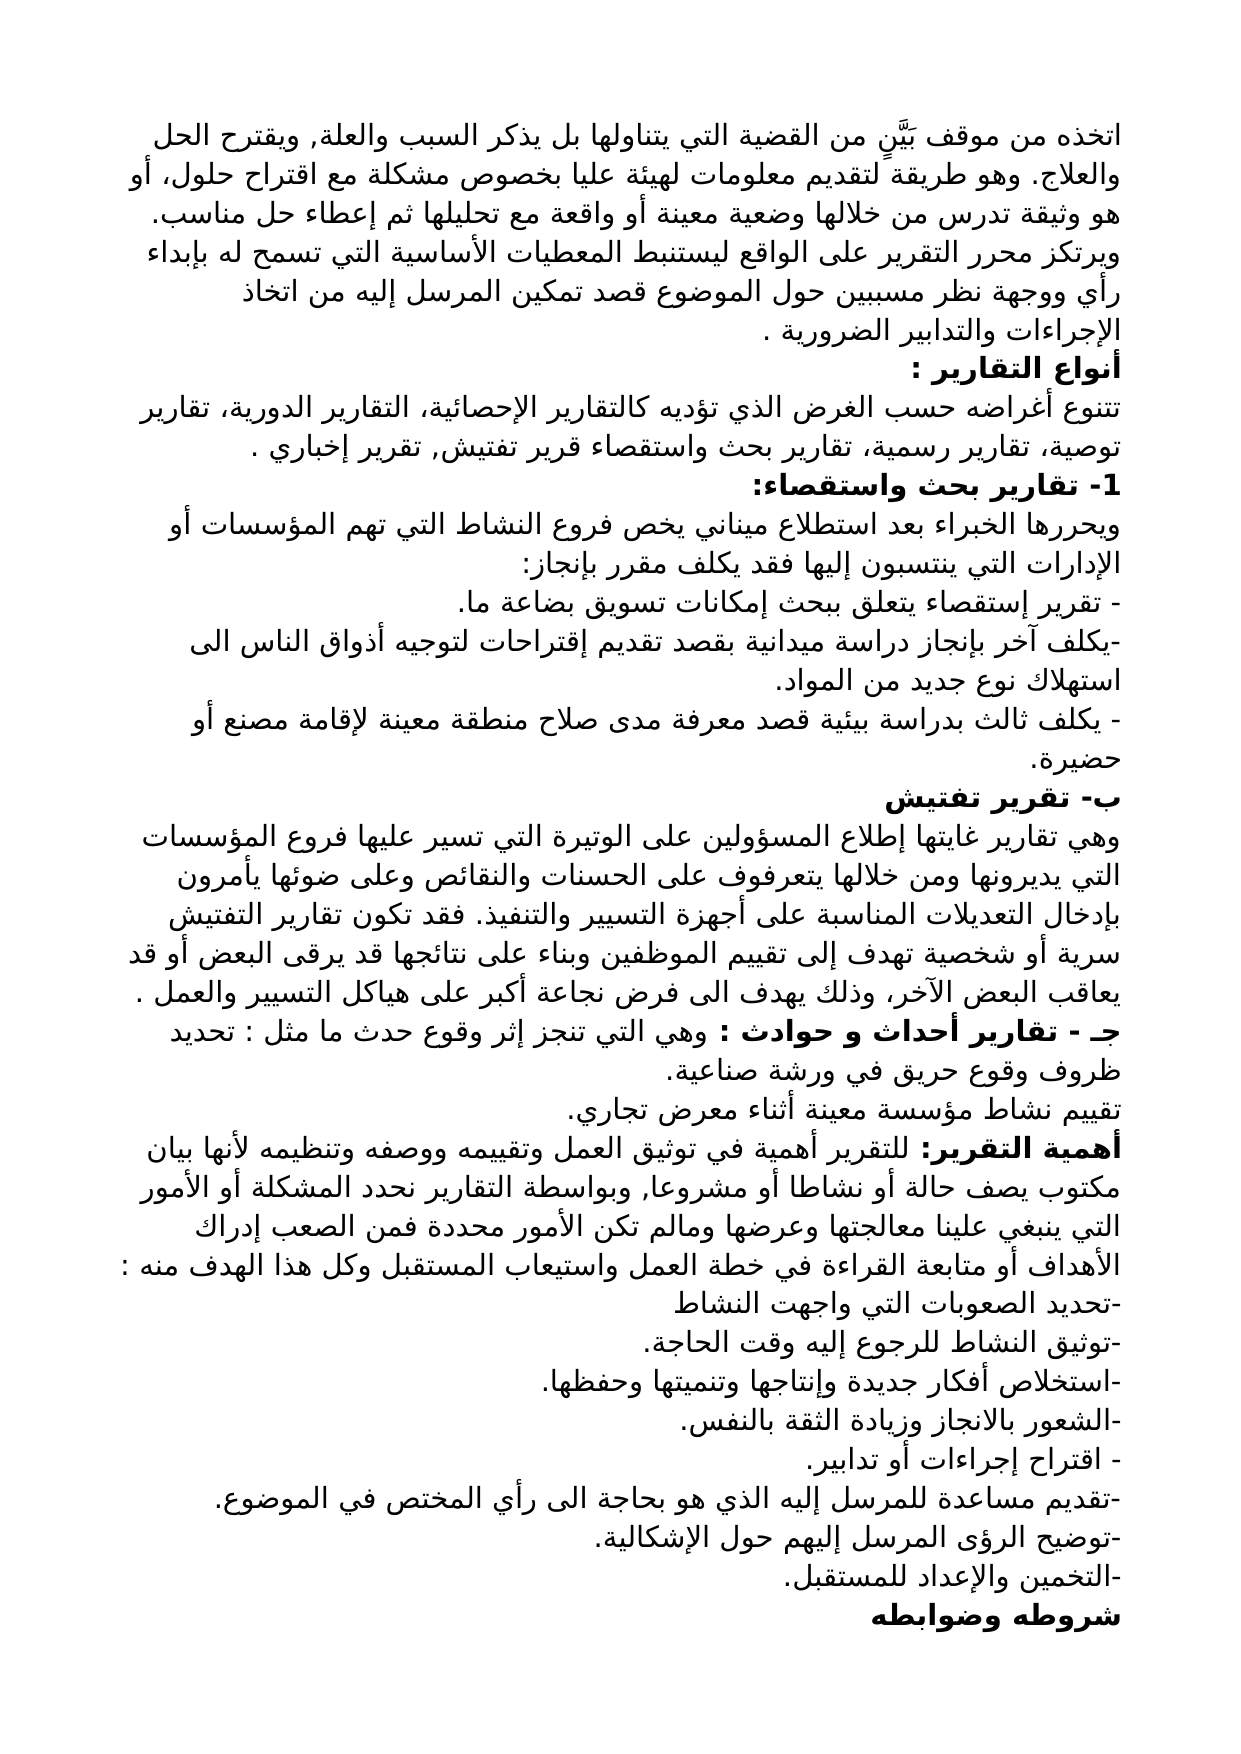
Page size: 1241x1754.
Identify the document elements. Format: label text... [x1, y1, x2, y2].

text ويحررها الخبراء بعد استطلاع ميناني يخص فروع النشاط التي تهم المؤسسات أو الإدارات التي ينتسبون إليها فقد يكلف مقرر بإنجاز: [118, 508, 1122, 581]
text -الشعور بالانجاز وزيادة الثقة بالنفس. [118, 1404, 1122, 1438]
text -توضيح الرؤى المرسل إليهم حول الإشكالية. [118, 1521, 1122, 1554]
text -يكلف آخر بإنجاز دراسة ميدانية بقصد تقديم إقتراحات لتوجيه أذواق الناس الى استهلاك نوع جديد من المواد. [118, 624, 1122, 697]
text ويرتكز محرر التقرير على الواقع ليستنبط المعطيات الأساسية التي تسمح له بإبداء رأي ووجهة نظر مسببين حول الموضوع قصد تمكين المرسل إليه من اتخاذ الإجراءات والتدابير الضرورية . [118, 235, 1122, 347]
text وهي تقارير غايتها إطلاع المسؤولين على الوتيرة التي تسير عليها فروع المؤسسات التي يديرونها ومن خلالها يتعرفوف على الحسنات والنقائص وعلى ضوئها يأمرون بإدخال التعديلات المناسبة على أجهزة التسيير والتنفيذ. فقد تكون تقارير التفتيش سرية أو شخصية تهدف إلى تقييم الموظفين وبناء على نتائجها قد يرقى البعض أو قد يعاقب البعض الآخر، وذلك يهدف الى فرض نجاعة أكبر على هياكل التسيير والعمل . [118, 819, 1122, 1009]
text -التخمين والإعداد للمستقبل. [118, 1559, 1122, 1593]
text - اقتراح إجراءات أو تدابير. [118, 1443, 1122, 1477]
text 1- تقارير بحث واستقصاء: [118, 469, 1122, 503]
text أهمية التقرير: للتقرير أهمية في توثيق العمل وتقييمه ووصفه وتنظيمه لأنها بيان مكتوب يصف حالة أو نشاطا أو مشروعا, وبواسطة التقارير نحدد المشكلة أو الأمور التي ينبغي علينا معالجتها وعرضها ومالم تكن الأمور محددة فمن الصعب إدراك الأهداف أو متابعة القراءة في خطة العمل واستيعاب المستقبل وكل هذا الهدف منه : [118, 1131, 1122, 1282]
text تتنوع أغراضه حسب الغرض الذي تؤديه كالتقارير الإحصائية، التقارير الدورية، تقارير توصية، تقارير رسمية، تقارير بحث واستقصاء قرير تفتيش, تقرير إخباري . [118, 391, 1122, 464]
text - تقرير إستقصاء يتعلق ببحث إمكانات تسويق بضاعة ما. [118, 586, 1122, 619]
text جـ - تقارير أحداث و حوادث : وهي التي تنجز إثر وقوع حدث ما مثل : تحديد ظروف وقوع حريق في ورشة صناعية. [118, 1014, 1122, 1087]
text -استخلاص أفكار جديدة وإنتاجها وتنميتها وحفظها. [118, 1365, 1122, 1399]
text ب- تقرير تفتيش [118, 780, 1122, 814]
text -تحديد الصعوبات التي واجهت النشاط [118, 1287, 1122, 1321]
text أنواع التقارير : [118, 352, 1122, 386]
text -تقديم مساعدة للمرسل إليه الذي هو بحاجة الى رأي المختص في الموضوع. [118, 1482, 1122, 1516]
text - يكلف ثالث بدراسة بيئية قصد معرفة مدى صلاح منطقة معينة لإقامة مصنع أو حضيرة. [118, 702, 1122, 775]
text تقييم نشاط مؤسسة معينة أثناء معرض تجاري. [118, 1092, 1122, 1126]
text شروطه وضوابطه [118, 1598, 1122, 1632]
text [118, 118, 1122, 230]
text -توثيق النشاط للرجوع إليه وقت الحاجة. [118, 1326, 1122, 1360]
